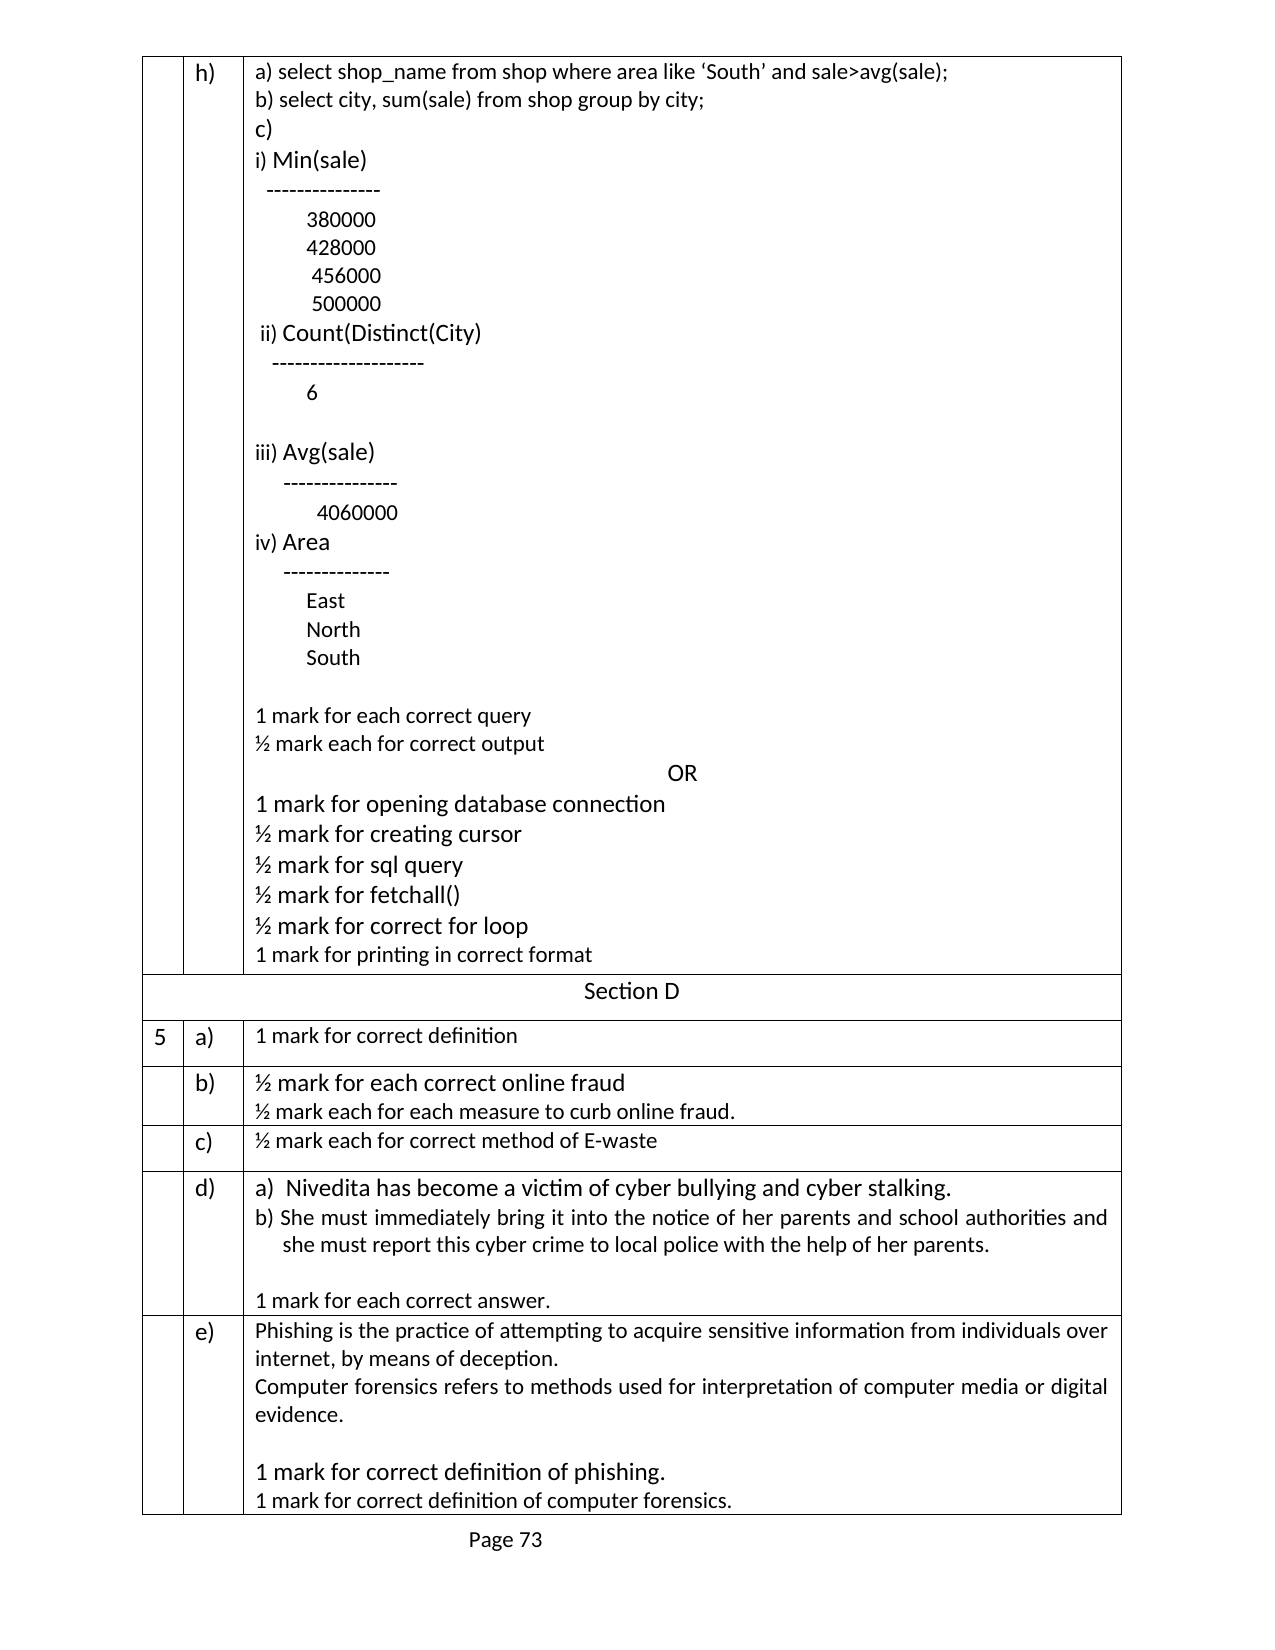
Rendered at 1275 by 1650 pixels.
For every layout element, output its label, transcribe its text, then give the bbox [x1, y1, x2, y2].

table_cell h) [184, 57, 243, 974]
table_cell Phishing is the practice of attempting to acquire sensitive information from individuals over internet, by means of deception. Computer forensics refers to methods used for interpretation of computer media or digital evidence. 1 mark for correct definition of phishing. 1 mark for correct definition of computer forensics. [244, 1316, 1121, 1514]
table_cell [143, 1126, 183, 1171]
table_cell a) Nivedita has become a victim of cyber bullying and cyber stalking. b) She must immediately bring it into the notice of her parents and school authorities and she must report this cyber crime to local police with the help of her parents. 1 mark for each correct answer. [244, 1172, 1121, 1315]
table_cell e) [184, 1316, 243, 1514]
table_cell a) select shop_name from shop where area like ‘South’ and sale>avg(sale); b) select city, sum(sale) from shop group by city; c) i) Min(sale) --------------- 380000 428000 456000 500000 ii) Count(Distinct(City) -------------------- 6 iii) Avg(sale) --------------- 4060000 iv) Area -------------- East North South 1 mark for each correct query ½ mark each for correct output OR 1 mark for opening database connection ½ mark for creating cursor ½ mark for sql query ½ mark for fetchall() ½ mark for correct for loop 1 mark for printing in correct format [244, 57, 1121, 974]
table_cell [143, 1316, 183, 1514]
table_cell d) [184, 1172, 243, 1315]
table_cell c) [184, 1126, 243, 1171]
table_cell ½ mark each for correct method of E-waste [244, 1126, 1121, 1171]
table_cell [143, 1067, 183, 1125]
table_cell b) [184, 1067, 243, 1125]
table_cell Section D [143, 975, 1121, 1020]
table_cell [143, 57, 183, 974]
table_cell ½ mark for each correct online fraud ½ mark each for each measure to curb online fraud. [244, 1067, 1121, 1125]
table_cell [143, 1172, 183, 1315]
table_cell 5 [143, 1021, 183, 1066]
table_cell a) [184, 1021, 243, 1066]
table_cell 1 mark for correct definition [244, 1021, 1121, 1066]
